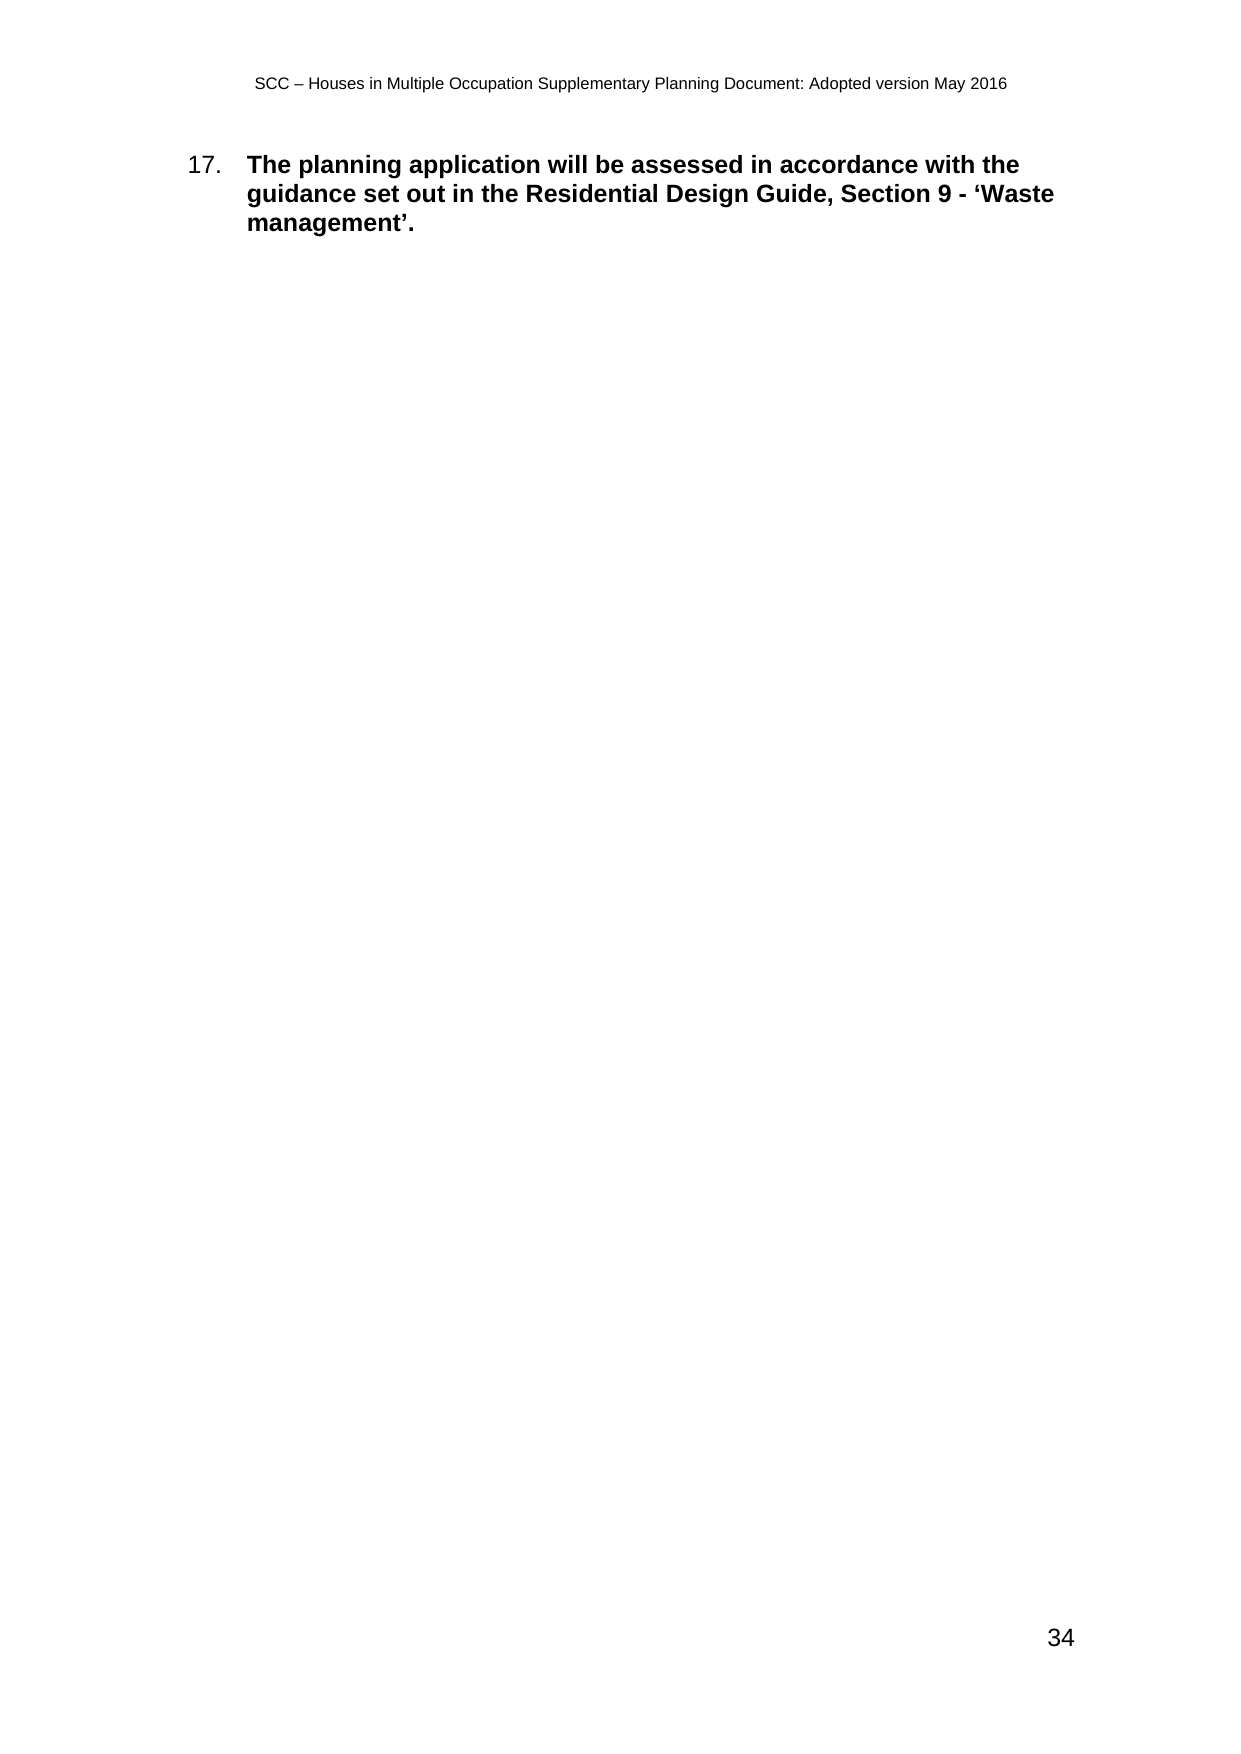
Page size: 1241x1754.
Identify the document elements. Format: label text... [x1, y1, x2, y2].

list The planning application will be assessed in accordance with the guidance set out in the Residential Design Guide, Section 9 - ‘Waste management’. [187, 150, 1072, 236]
